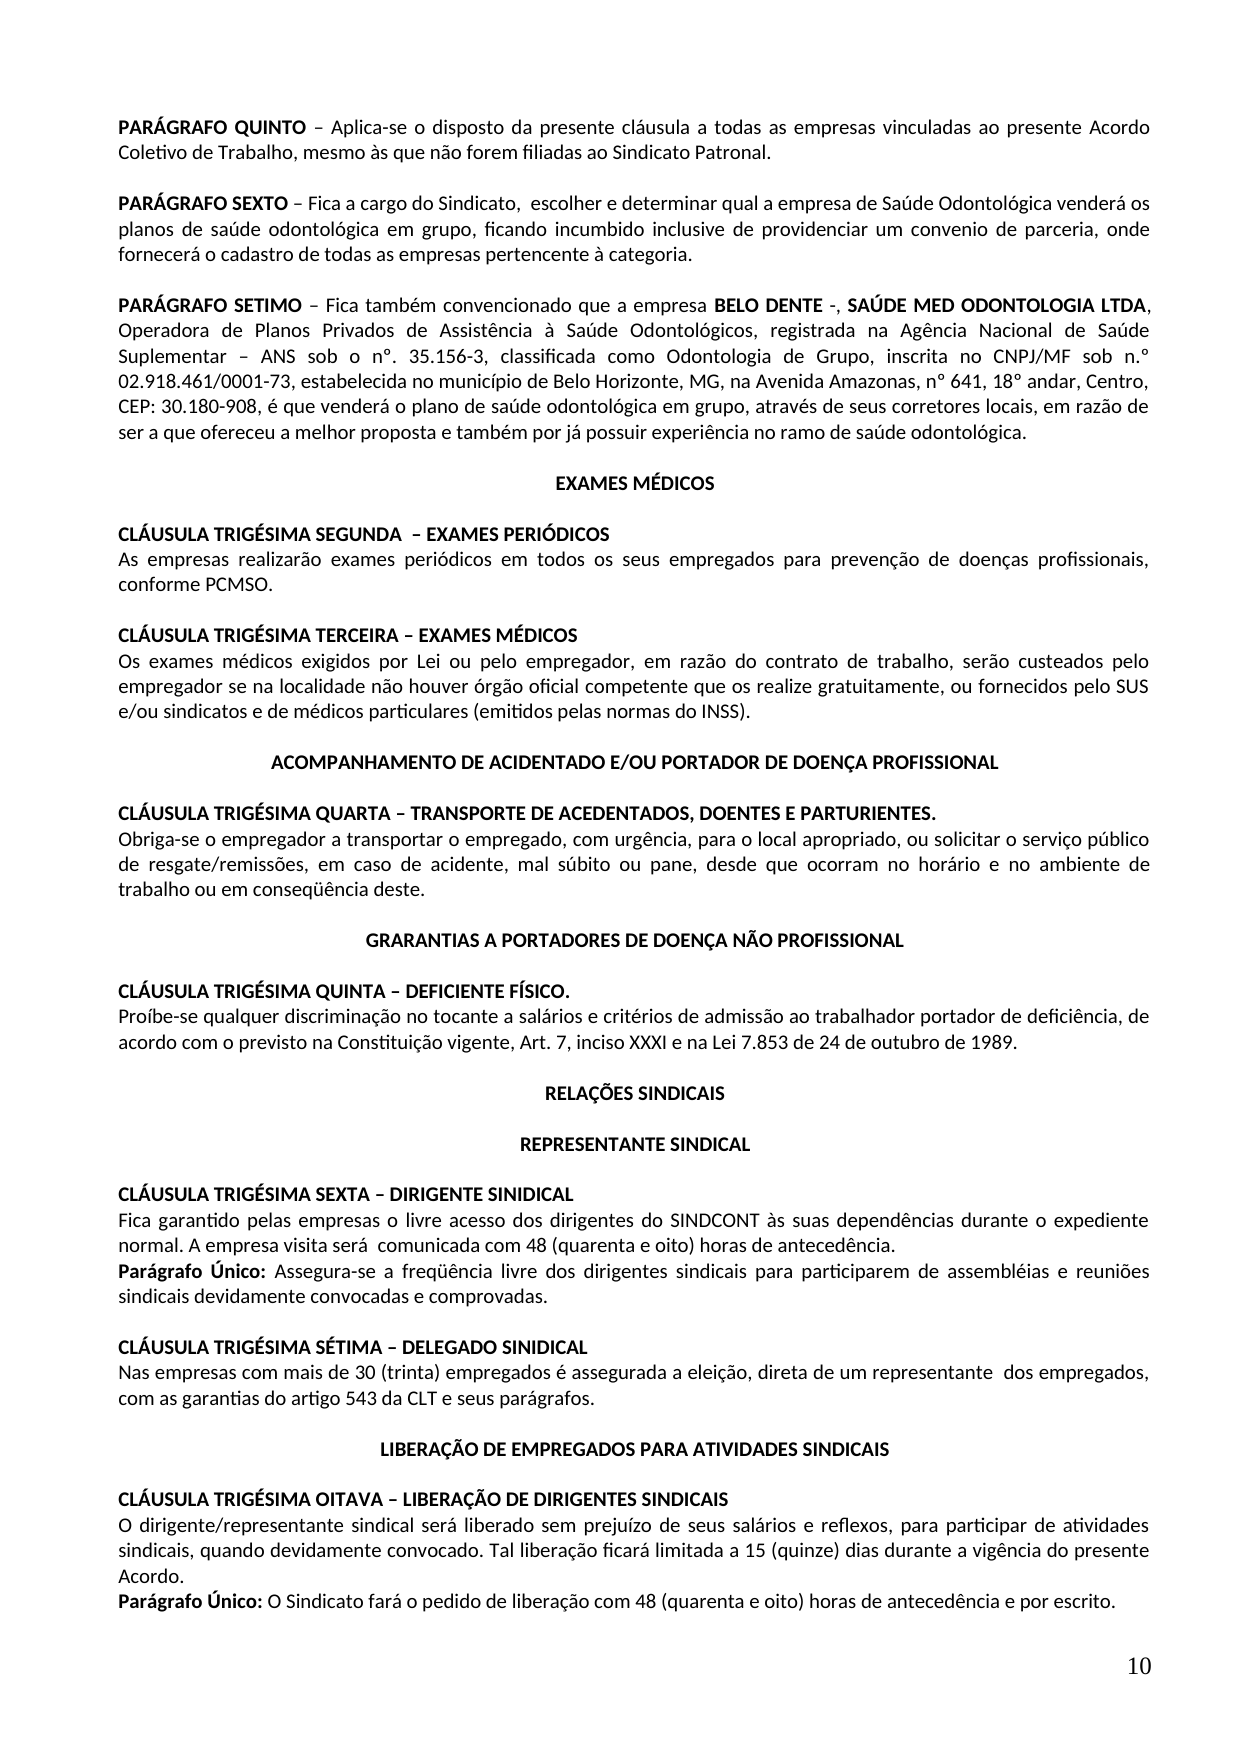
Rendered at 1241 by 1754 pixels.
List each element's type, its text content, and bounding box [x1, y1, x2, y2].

text Parágrafo Único: Assegura-se a freqüência livre dos dirigentes sindicais para participarem de assembléias e reuniões sindicais devidamente convocadas e comprovadas. [118, 1258, 1152, 1309]
text CLÁUSULA TRIGÉSIMA SEXTA – DIRIGENTE SINIDICAL [118, 1182, 1152, 1207]
text Obriga-se o empregador a transportar o empregado, com urgência, para o local apropriado, ou solicitar o serviço público de resgate/remissões, em caso de acidente, mal súbito ou pane, desde que ocorram no horário e no ambiente de trabalho ou em conseqüência deste. [118, 826, 1152, 902]
text REPRESENTANTE SINDICAL [118, 1131, 1152, 1156]
text As empresas realizarão exames periódicos em todos os seus empregados para prevenção de doenças profissionais, conforme PCMSO. [118, 546, 1152, 597]
text PARÁGRAFO SETIMO – Fica também convencionado que a empresa BELO DENTE -, SAÚDE MED ODONTOLOGIA LTDA, Operadora de Planos Privados de Assistência à Saúde Odontológicos, registrada na Agência Nacional de Saúde Suplementar – ANS sob o nº. 35.156-3, classificada como Odontologia de Grupo, inscrita no CNPJ/MF sob n.º 02.918.461/0001-73, estabelecida no município de Belo Horizonte, MG, na Avenida Amazonas, nº 641, 18º andar, Centro, CEP: 30.180-908, é que venderá o plano de saúde odontológica em grupo, através de seus corretores locais, em razão de ser a que ofereceu a melhor proposta e também por já possuir experiência no ramo de saúde odontológica. [118, 292, 1152, 444]
text Os exames médicos exigidos por Lei ou pelo empregador, em razão do contrato de trabalho, serão custeados pelo empregador se na localidade não houver órgão oficial competente que os realize gratuitamente, ou fornecidos pelo SUS e/ou sindicatos e de médicos particulares (emitidos pelas normas do INSS). [118, 648, 1152, 724]
text CLÁUSULA TRIGÉSIMA OITAVA – LIBERAÇÃO DE DIRIGENTES SINDICAIS [118, 1487, 1152, 1512]
text PARÁGRAFO SEXTO – Fica a cargo do Sindicato, escolher e determinar qual a empresa de Saúde Odontológica venderá os planos de saúde odontológica em grupo, ficando incumbido inclusive de providenciar um convenio de parceria, onde fornecerá o cadastro de todas as empresas pertencente à categoria. [118, 190, 1152, 267]
text RELAÇÕES SINDICAIS [118, 1080, 1152, 1105]
text CLÁUSULA TRIGÉSIMA TERCEIRA – EXAMES MÉDICOS [118, 622, 1152, 648]
text Parágrafo Único: O Sindicato fará o pedido de liberação com 48 (quarenta e oito) horas de antecedência e por escrito. [118, 1588, 1152, 1614]
text Nas empresas com mais de 30 (trinta) empregados é assegurada a eleição, direta de um representante dos empregados, com as garantias do artigo 543 da CLT e seus parágrafos. [118, 1359, 1152, 1410]
text GRARANTIAS A PORTADORES DE DOENÇA NÃO PROFISSIONAL [118, 927, 1152, 953]
text O dirigente/representante sindical será liberado sem prejuízo de seus salários e reflexos, para participar de atividades sindicais, quando devidamente convocado. Tal liberação ficará limitada a 15 (quinze) dias durante a vigência do presente Acordo. [118, 1512, 1152, 1588]
text EXAMES MÉDICOS [118, 470, 1152, 495]
text CLÁUSULA TRIGÉSIMA QUINTA – DEFICIENTE FÍSICO. [118, 978, 1152, 1004]
text PARÁGRAFO QUINTO – Aplica-se o disposto da presente cláusula a todas as empresas vinculadas ao presente Acordo Coletivo de Trabalho, mesmo às que não forem filiadas ao Sindicato Patronal. [118, 114, 1152, 165]
text CLÁUSULA TRIGÉSIMA SEGUNDA – EXAMES PERIÓDICOS [118, 521, 1152, 546]
text ACOMPANHAMENTO DE ACIDENTADO E/OU PORTADOR DE DOENÇA PROFISSIONAL [118, 749, 1152, 775]
text LIBERAÇÃO DE EMPREGADOS PARA ATIVIDADES SINDICAIS [118, 1436, 1152, 1461]
text Proíbe-se qualquer discriminação no tocante a salários e critérios de admissão ao trabalhador portador de deficiência, de acordo com o previsto na Constituição vigente, Art. 7, inciso XXXI e na Lei 7.853 de 24 de outubro de 1989. [118, 1004, 1152, 1054]
text Fica garantido pelas empresas o livre acesso dos dirigentes do SINDCONT às suas dependências durante o expediente normal. A empresa visita será comunicada com 48 (quarenta e oito) horas de antecedência. [118, 1207, 1152, 1258]
text CLÁUSULA TRIGÉSIMA SÉTIMA – DELEGADO SINIDICAL [118, 1334, 1152, 1359]
text CLÁUSULA TRIGÉSIMA QUARTA – TRANSPORTE DE ACEDENTADOS, DOENTES E PARTURIENTES. [118, 800, 1152, 826]
